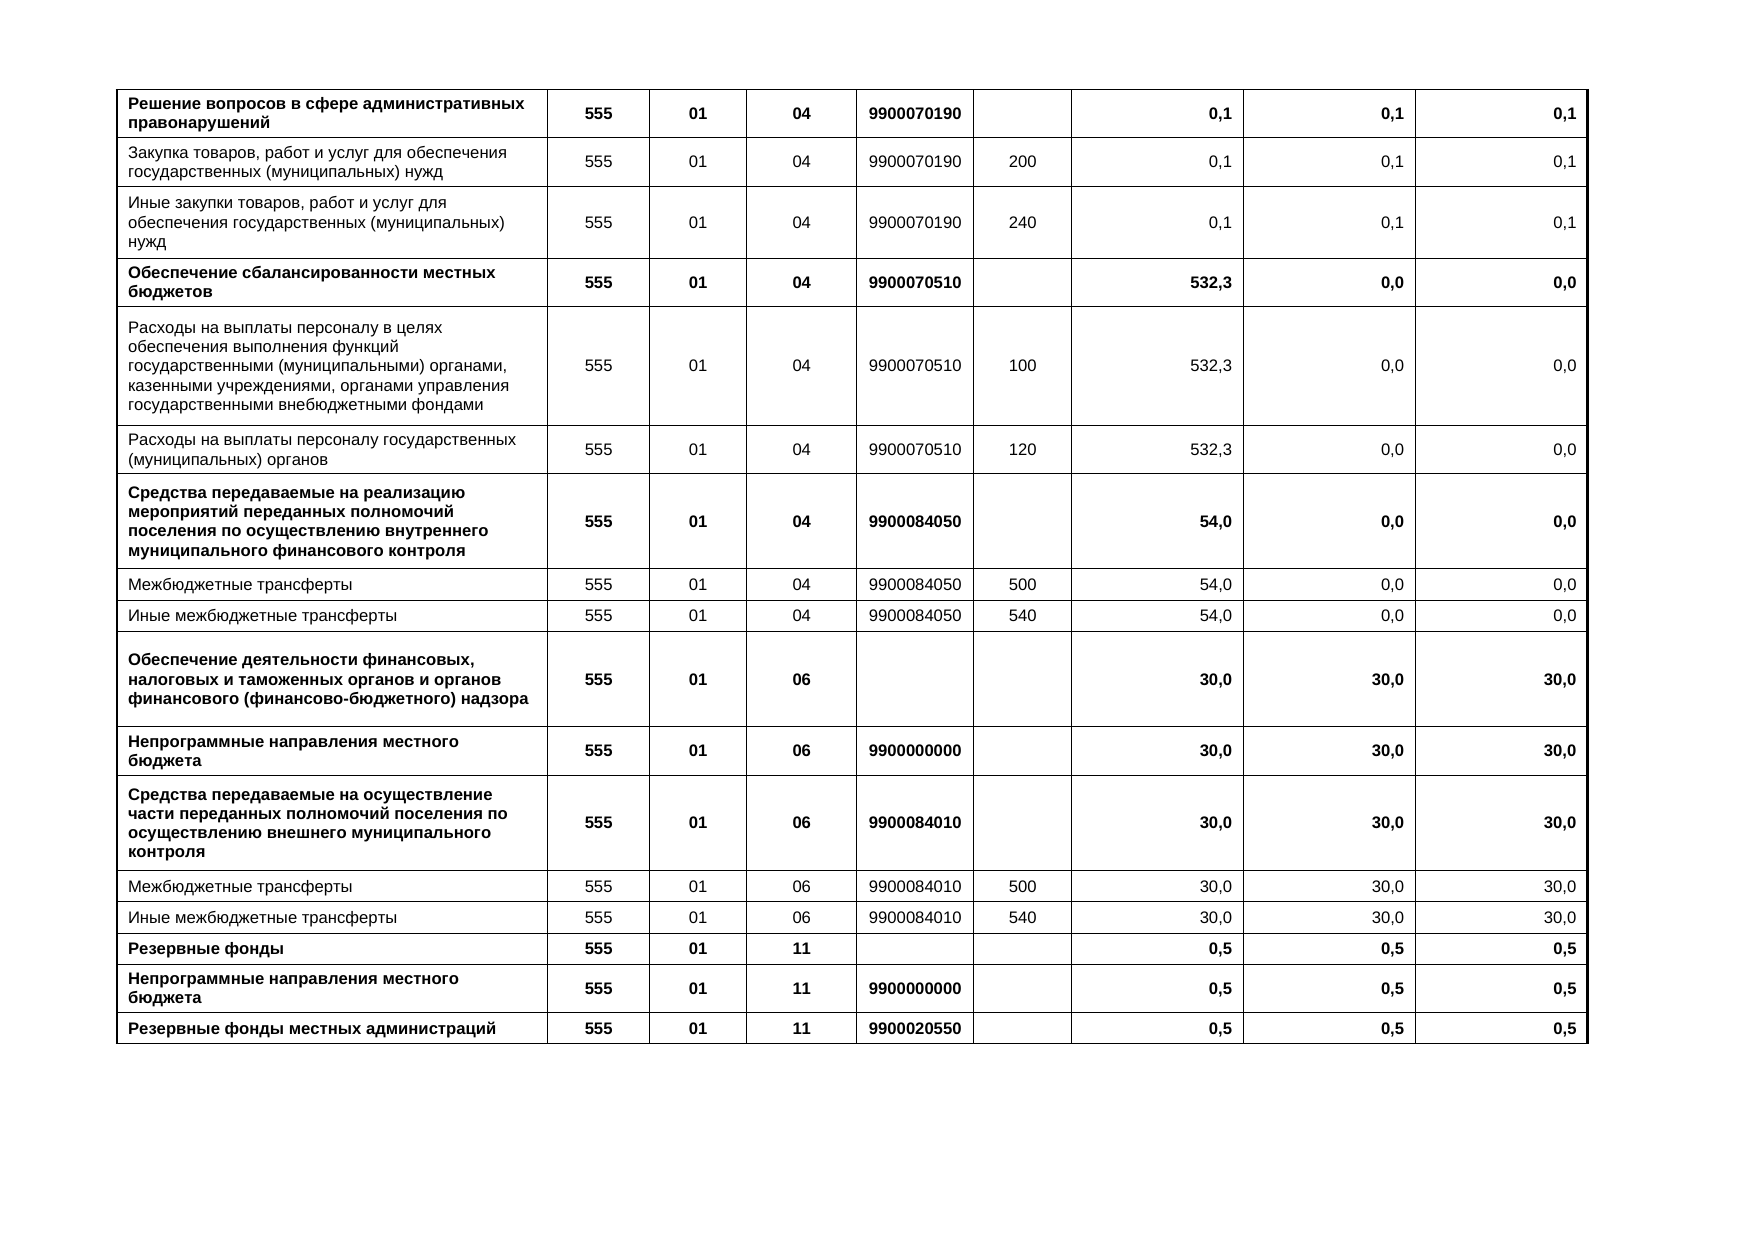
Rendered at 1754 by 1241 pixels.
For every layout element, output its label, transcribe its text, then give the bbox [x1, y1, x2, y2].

table_cell 0,0 [1244, 601, 1415, 631]
table_cell 04 [747, 90, 856, 137]
table_cell [857, 934, 973, 964]
table_cell 555 [548, 727, 649, 774]
table_cell Резервные фонды местных администраций [118, 1013, 547, 1043]
table_cell [974, 1013, 1071, 1043]
table_cell Межбюджетные трансферты [118, 569, 547, 599]
table_cell Решение вопросов в сфере административных правонарушений [118, 90, 547, 137]
table_cell 0,0 [1244, 569, 1415, 599]
table_cell 04 [747, 259, 856, 306]
table_cell 9900084010 [857, 871, 973, 901]
table_cell 0,0 [1244, 307, 1415, 424]
table_cell [974, 776, 1071, 870]
table_cell 11 [747, 1013, 856, 1043]
table_cell 0,5 [1416, 934, 1586, 964]
table_cell Непрограммные направления местного бюджета [118, 965, 547, 1012]
table_cell [974, 474, 1071, 568]
table_cell 01 [650, 307, 746, 424]
table_cell Средства передаваемые на осуществление части переданных полномочий поселения по осуществлению внешнего муниципального контроля [118, 776, 547, 870]
table_cell [974, 90, 1071, 137]
table_cell [974, 259, 1071, 306]
table_cell Средства передаваемые на реализацию мероприятий переданных полномочий поселения по осуществлению внутреннего муниципального финансового контроля [118, 474, 547, 568]
table_cell 30,0 [1072, 727, 1243, 774]
table_cell 555 [548, 871, 649, 901]
table_cell 100 [974, 307, 1071, 424]
table_cell Иные межбюджетные трансферты [118, 902, 547, 932]
table_cell 06 [747, 632, 856, 726]
table_cell 06 [747, 727, 856, 774]
table_cell 0,1 [1416, 138, 1586, 186]
table_cell 0,0 [1416, 259, 1586, 306]
table_cell 06 [747, 871, 856, 901]
table_cell 9900084010 [857, 902, 973, 932]
table_cell 9900000000 [857, 965, 973, 1012]
table_cell 0,1 [1244, 138, 1415, 186]
table_cell 01 [650, 934, 746, 964]
table_cell [974, 934, 1071, 964]
table_cell 04 [747, 138, 856, 186]
table_cell 04 [747, 601, 856, 631]
table_cell 555 [548, 934, 649, 964]
table_cell 01 [650, 569, 746, 599]
table_cell 0,0 [1416, 307, 1586, 424]
table_cell 0,0 [1244, 259, 1415, 306]
table_cell 04 [747, 569, 856, 599]
table_cell Резервные фонды [118, 934, 547, 964]
table_cell 555 [548, 307, 649, 424]
table_cell 9900070190 [857, 90, 973, 137]
table_cell 30,0 [1416, 902, 1586, 932]
table_cell 54,0 [1072, 601, 1243, 631]
table_cell 532,3 [1072, 426, 1243, 473]
table_cell Расходы на выплаты персоналу в целях обеспечения выполнения функций государственными (муниципальными) органами, казенными учреждениями, органами управления государственными внебюджетными фондами [118, 307, 547, 424]
table_cell 555 [548, 569, 649, 599]
table_cell 01 [650, 601, 746, 631]
table_cell 0,5 [1244, 1013, 1415, 1043]
table_cell [974, 965, 1071, 1012]
table_cell Непрограммные направления местного бюджета [118, 727, 547, 774]
table_cell 30,0 [1244, 776, 1415, 870]
table_cell 9900000000 [857, 727, 973, 774]
table_cell 01 [650, 776, 746, 870]
table_cell 555 [548, 474, 649, 568]
table_cell 01 [650, 902, 746, 932]
table_cell 555 [548, 138, 649, 186]
table_cell 0,1 [1416, 187, 1586, 257]
table_cell [857, 632, 973, 726]
table_cell 0,0 [1416, 601, 1586, 631]
table_cell 01 [650, 727, 746, 774]
table_cell 0,0 [1244, 474, 1415, 568]
table_cell 30,0 [1072, 902, 1243, 932]
table_cell 540 [974, 902, 1071, 932]
table_cell 0,5 [1416, 965, 1586, 1012]
table_cell 11 [747, 934, 856, 964]
table_cell Иные межбюджетные трансферты [118, 601, 547, 631]
table_cell 30,0 [1416, 632, 1586, 726]
table_cell [974, 632, 1071, 726]
table_cell 555 [548, 902, 649, 932]
table_cell 0,5 [1244, 965, 1415, 1012]
table_cell 9900070190 [857, 138, 973, 186]
table_cell 30,0 [1244, 902, 1415, 932]
table_cell 555 [548, 965, 649, 1012]
table_cell 555 [548, 259, 649, 306]
table_cell 9900070510 [857, 259, 973, 306]
table_cell 04 [747, 187, 856, 257]
table_cell 9900070510 [857, 307, 973, 424]
table_cell 04 [747, 474, 856, 568]
table_cell 500 [974, 871, 1071, 901]
table_cell 555 [548, 776, 649, 870]
table_cell 30,0 [1244, 632, 1415, 726]
table_cell 200 [974, 138, 1071, 186]
table_cell 9900084050 [857, 601, 973, 631]
table_cell 555 [548, 632, 649, 726]
table_cell 0,0 [1244, 426, 1415, 473]
table_cell 9900020550 [857, 1013, 973, 1043]
table_cell 01 [650, 426, 746, 473]
table_cell 01 [650, 90, 746, 137]
table_cell 11 [747, 965, 856, 1012]
table_cell 30,0 [1416, 776, 1586, 870]
table_cell 01 [650, 474, 746, 568]
table_cell 0,1 [1416, 90, 1586, 137]
table_cell 0,1 [1072, 90, 1243, 137]
table_cell 30,0 [1416, 727, 1586, 774]
table_cell 9900084010 [857, 776, 973, 870]
table_cell 0,5 [1244, 934, 1415, 964]
table_cell 9900070510 [857, 426, 973, 473]
table_cell 04 [747, 307, 856, 424]
table_cell 9900070190 [857, 187, 973, 257]
table_cell [974, 727, 1071, 774]
table_cell 555 [548, 187, 649, 257]
table_cell 0,5 [1416, 1013, 1586, 1043]
table_cell 532,3 [1072, 259, 1243, 306]
table_cell Межбюджетные трансферты [118, 871, 547, 901]
table_cell 0,1 [1072, 138, 1243, 186]
table_cell 30,0 [1244, 727, 1415, 774]
table_cell 54,0 [1072, 569, 1243, 599]
table_cell 01 [650, 138, 746, 186]
table_cell 01 [650, 1013, 746, 1043]
table_cell 0,0 [1416, 569, 1586, 599]
table_cell 0,5 [1072, 965, 1243, 1012]
table_cell 0,0 [1416, 474, 1586, 568]
table_cell 30,0 [1072, 871, 1243, 901]
table_cell 240 [974, 187, 1071, 257]
table_cell 30,0 [1072, 776, 1243, 870]
table_cell 500 [974, 569, 1071, 599]
table_cell 555 [548, 601, 649, 631]
table_cell 0,1 [1072, 187, 1243, 257]
table_cell 30,0 [1416, 871, 1586, 901]
table_cell 0,0 [1416, 426, 1586, 473]
table_cell 555 [548, 1013, 649, 1043]
table_cell 0,5 [1072, 934, 1243, 964]
table_cell 120 [974, 426, 1071, 473]
table_cell 54,0 [1072, 474, 1243, 568]
table_cell 01 [650, 187, 746, 257]
table_cell 532,3 [1072, 307, 1243, 424]
table_cell 9900084050 [857, 569, 973, 599]
table_cell 04 [747, 426, 856, 473]
table_cell Иные закупки товаров, работ и услуг для обеспечения государственных (муниципальных) нужд [118, 187, 547, 257]
table_cell 01 [650, 259, 746, 306]
table_cell 30,0 [1244, 871, 1415, 901]
table_cell 0,1 [1244, 187, 1415, 257]
table_cell 01 [650, 965, 746, 1012]
table_cell 0,5 [1072, 1013, 1243, 1043]
table_cell 06 [747, 902, 856, 932]
table_cell 0,1 [1244, 90, 1415, 137]
table_cell Обеспечение деятельности финансовых, налоговых и таможенных органов и органов финансового (финансово-бюджетного) надзора [118, 632, 547, 726]
table_cell 9900084050 [857, 474, 973, 568]
table_cell 555 [548, 90, 649, 137]
table_cell 30,0 [1072, 632, 1243, 726]
table_cell Закупка товаров, работ и услуг для обеспечения государственных (муниципальных) нужд [118, 138, 547, 186]
table_cell 540 [974, 601, 1071, 631]
table_cell 01 [650, 871, 746, 901]
table_cell 555 [548, 426, 649, 473]
table_cell Расходы на выплаты персоналу государственных (муниципальных) органов [118, 426, 547, 473]
table_cell Обеспечение сбалансированности местных бюджетов [118, 259, 547, 306]
table_cell 06 [747, 776, 856, 870]
table_cell 01 [650, 632, 746, 726]
